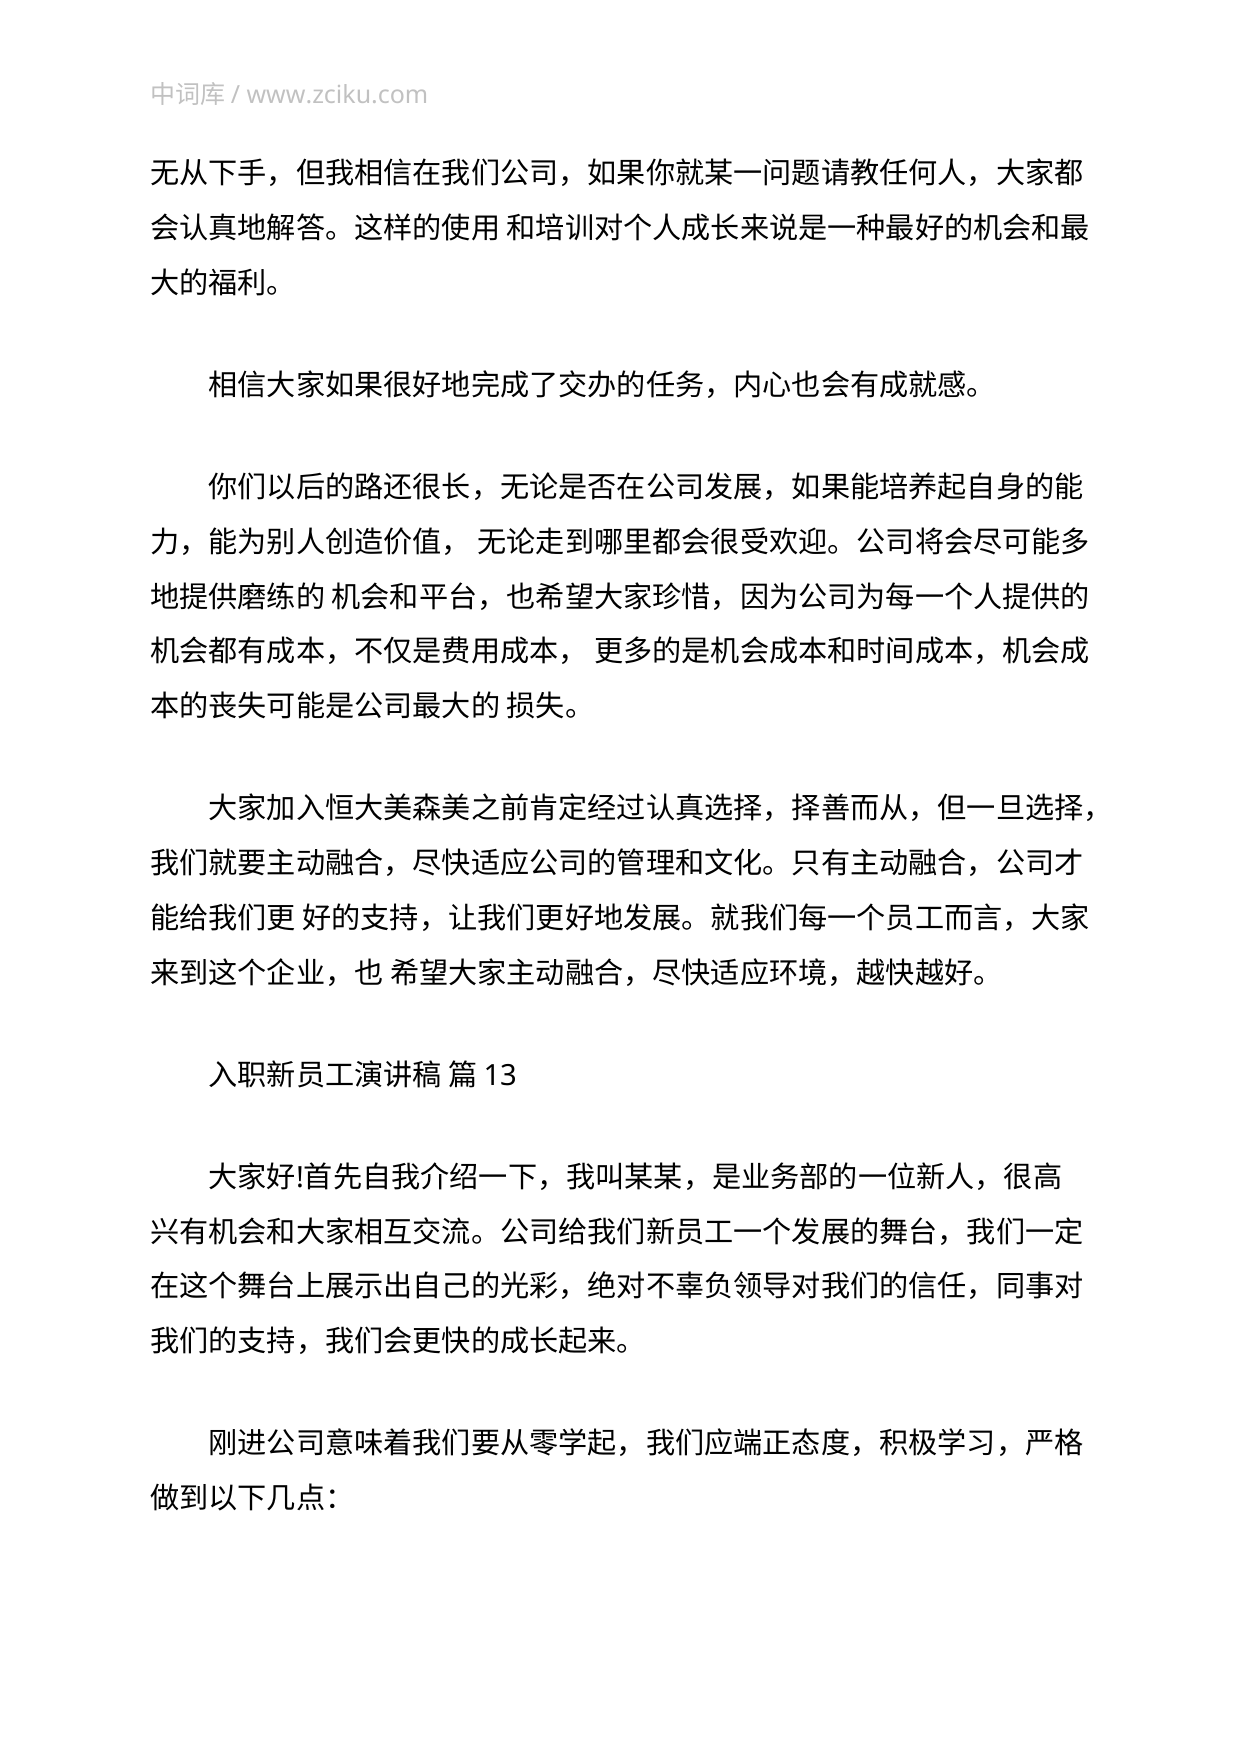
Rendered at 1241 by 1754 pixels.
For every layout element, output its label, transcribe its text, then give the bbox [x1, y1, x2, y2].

text 入职新员工演讲稿 篇13 [150, 1051, 1090, 1093]
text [150, 150, 1090, 302]
text 大家好!首先自我介绍一下，我叫某某，是业务部的一位新人，很高兴有机会和大家相互交流。公司给我们新员工一个发展的舞台，我们一定在这个舞台上展示出自己的光彩，绝对不辜负领导对我们的信任，同事对我们的支持，我们会更快的成长起来。 [150, 1153, 1090, 1360]
text 相信大家如果很好地完成了交办的任务，内心也会有成就感。 [150, 362, 1090, 404]
text 你们以后的路还很长，无论是否在公司发展，如果能培养起自身的能力，能为别人创造价值， 无论走到哪里都会很受欢迎。公司将会尽可能多地提供磨练的 机会和平台，也希望大家珍惜，因为公司为每一个人提供的机会都有成本，不仅是费用成本， 更多的是机会成本和时间成本，机会成本的丧失可能是公司最大的 损失。 [150, 463, 1090, 725]
text 刚进公司意味着我们要从零学起，我们应端正态度，积极学习，严格做到以下几点： [150, 1420, 1090, 1517]
text 大家加入恒大美森美之前肯定经过认真选择，择善而从，但一旦选择，我们就要主动融合，尽快适应公司的管理和文化。只有主动融合，公司才能给我们更 好的支持，让我们更好地发展。就我们每一个员工而言，大家来到这个企业，也 希望大家主动融合，尽快适应环境，越快越好。 [150, 785, 1090, 992]
